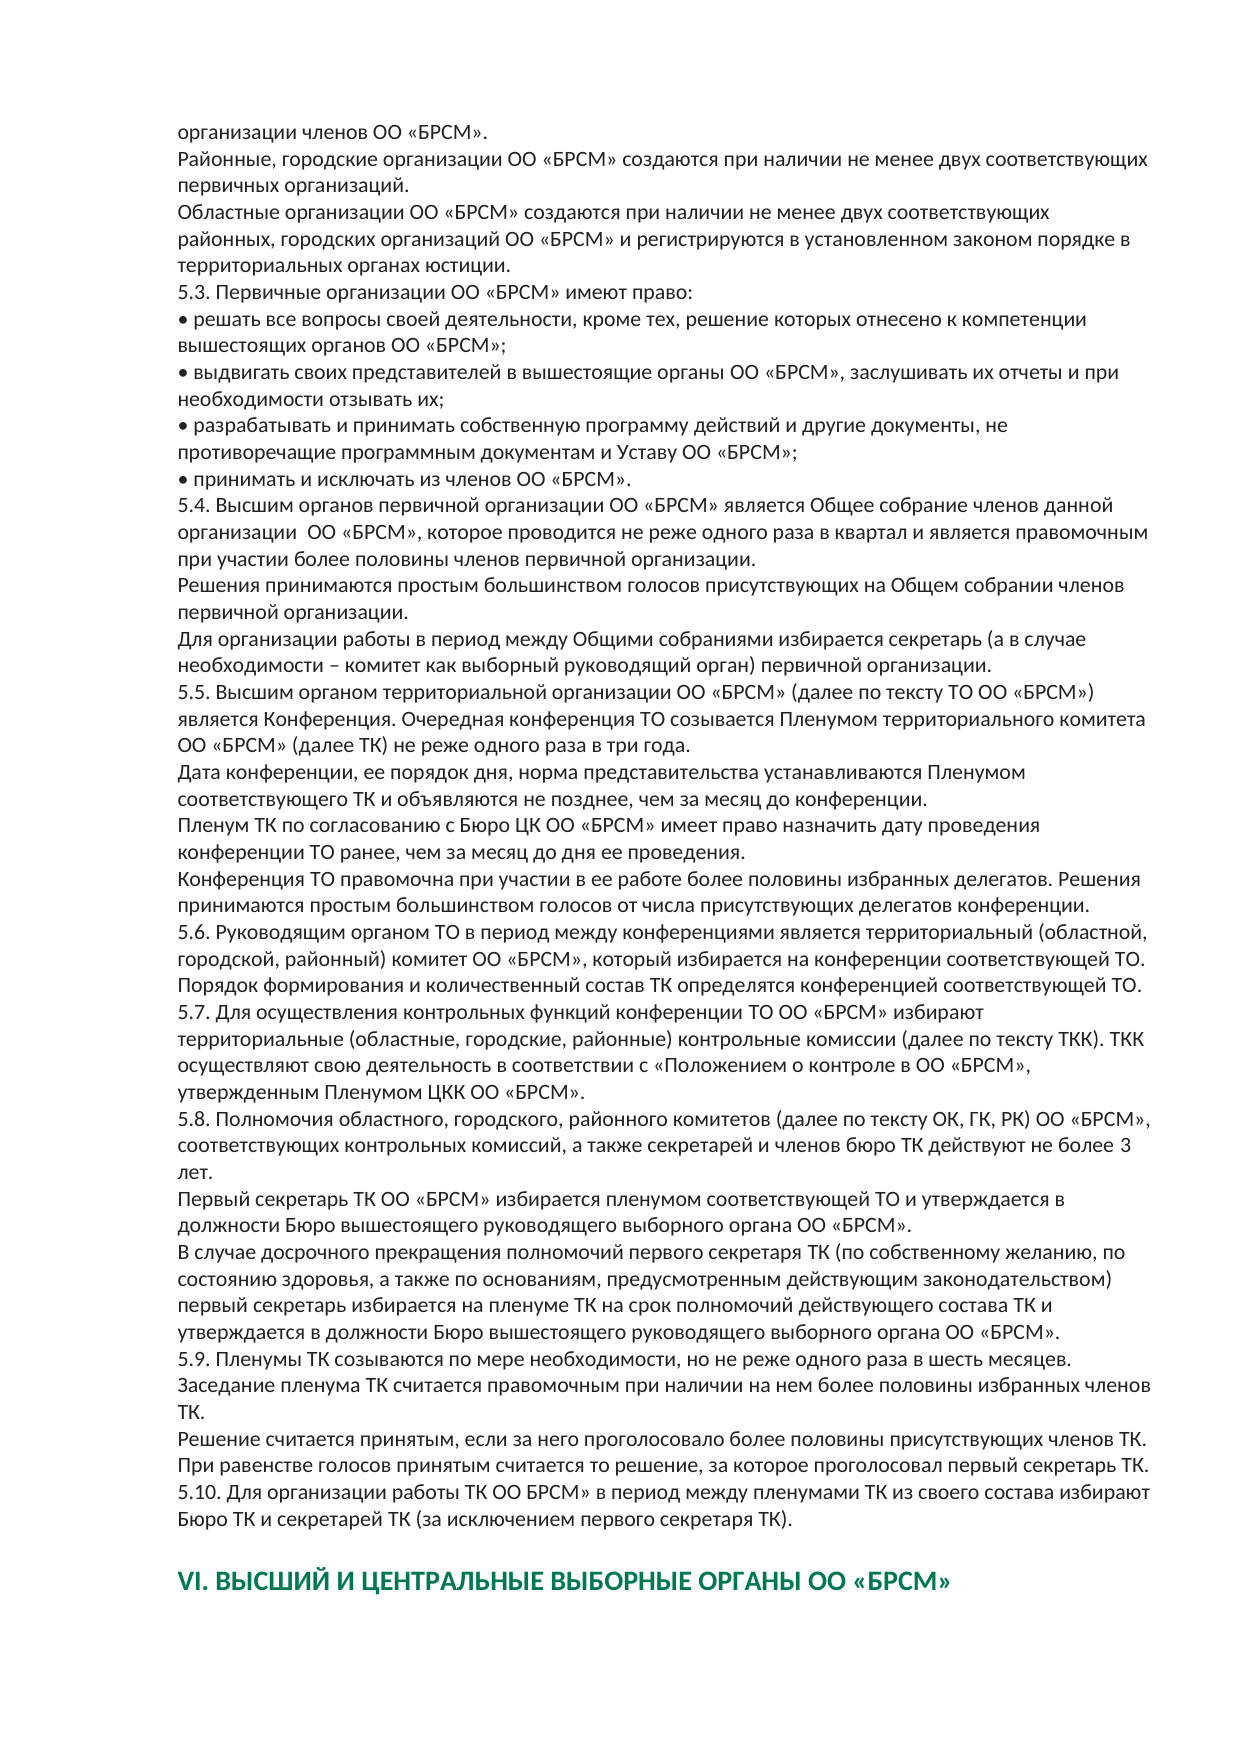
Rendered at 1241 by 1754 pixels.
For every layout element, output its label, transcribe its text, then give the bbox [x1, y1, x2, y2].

text 5.10. Для организации работы ТК ОО БРСМ» в период между пленумами ТК из своего состава избирают Бюро ТК и секретарей ТК (за исключением первого секретаря ТК). [177, 1478, 1152, 1531]
text 5.7. Для осуществления контрольных функций конференции ТО ОО «БРСМ» избирают территориальные (областные, городские, районные) контрольные комиссии (далее по тексту ТКК). ТКК осуществляют свою деятельность в соответствии с «Положением о контроле в ОО «БРСМ», утвержденным Пленумом ЦКК ОО «БРСМ». [177, 998, 1152, 1105]
text 5.9. Пленумы ТК созываются по мере необходимости, но не реже одного раза в шесть месяцев. Заседание пленума ТК считается правомочным при наличии на нем более половины избранных членов ТК. Решение считается принятым, если за него проголосовало более половины присутствующих членов ТК. При равенстве голосов принятым считается то решение, за которое проголосовал первый секретарь ТК. [177, 1345, 1152, 1478]
text 5.5. Высшим органом территориальной организации ОО «БРСМ» (далее по тексту ТО ОО «БРСМ») является Конференция. Очередная конференция ТО созывается Пленумом территориального комитета ОО «БРСМ» (далее ТК) не реже одного раза в три года. Дата конференции, ее порядок дня, норма представительства устанавливаются Пленумом соответствующего ТК и объявляются не позднее, чем за месяц до конференции. Пленум ТК по согласованию с Бюро ЦК ОО «БРСМ» имеет право назначить дату проведения конференции ТО ранее, чем за месяц до дня ее проведения. Конференция ТО правомочна при участии в ее работе более половины избранных делегатов. Решения принимаются простым большинством голосов от числа присутствующих делегатов конференции. [177, 678, 1152, 918]
text VI. ВЫСШИЙ И ЦЕНТРАЛЬНЫЕ ВЫБОРНЫЕ ОРГАНЫ ОО «БРСМ» [177, 1563, 1152, 1597]
text Решения принимаются простым большинством голосов присутствующих на Общем собрании членов первичной организации. Для организации работы в период между Общими собраниями избирается секретарь (а в случае необходимости – комитет как выборный руководящий орган) первичной организации. [177, 571, 1152, 678]
text 5.8. Полномочия областного, городского, районного комитетов (далее по тексту ОК, ГК, РК) ОО «БРСМ», соответствующих контрольных комиссий, а также секретарей и членов бюро ТК действуют не более 3 лет. Первый секретарь ТК ОО «БРСМ» избирается пленумом соответствующей ТО и утверждается в должности Бюро вышестоящего руководящего выборного органа ОО «БРСМ». В случае досрочного прекращения полномочий первого секретаря ТК (по собственному желанию, по состоянию здоровья, а также по основаниям, предусмотренным действующим законодательством) первый секретарь избирается на пленуме ТК на срок полномочий действующего состава ТК и утверждается в должности Бюро вышестоящего руководящего выборного органа ОО «БРСМ». [177, 1105, 1152, 1345]
text 5.6. Руководящим органом ТО в период между конференциями является территориальный (областной, городской, районный) комитет ОО «БРСМ», который избирается на конференции соответствующей ТО. Порядок формирования и количественный состав ТК определятся конференцией соответствующей ТО. [177, 918, 1152, 998]
text 5.3. Первичные организации ОО «БРСМ» имеют право: • решать все вопросы своей деятельности, кроме тех, решение которых отнесено к компетенции вышестоящих органов ОО «БРСМ»; • выдвигать своих представителей в вышестоящие органы ОО «БРСМ», заслушивать их отчеты и при необходимости отзывать их; • разрабатывать и принимать собственную программу действий и другие документы, не противоречащие программным документам и Уставу ОО «БРСМ»; • принимать и исключать из членов ОО «БРСМ». [177, 278, 1152, 491]
text 5.4. Высшим органов первичной организации ОО «БРСМ» является Общее собрание членов данной организации ОО «БРСМ», которое проводится не реже одного раза в квартал и является правомочным при участии более половины членов первичной организации. [177, 491, 1152, 571]
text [177, 118, 1152, 278]
